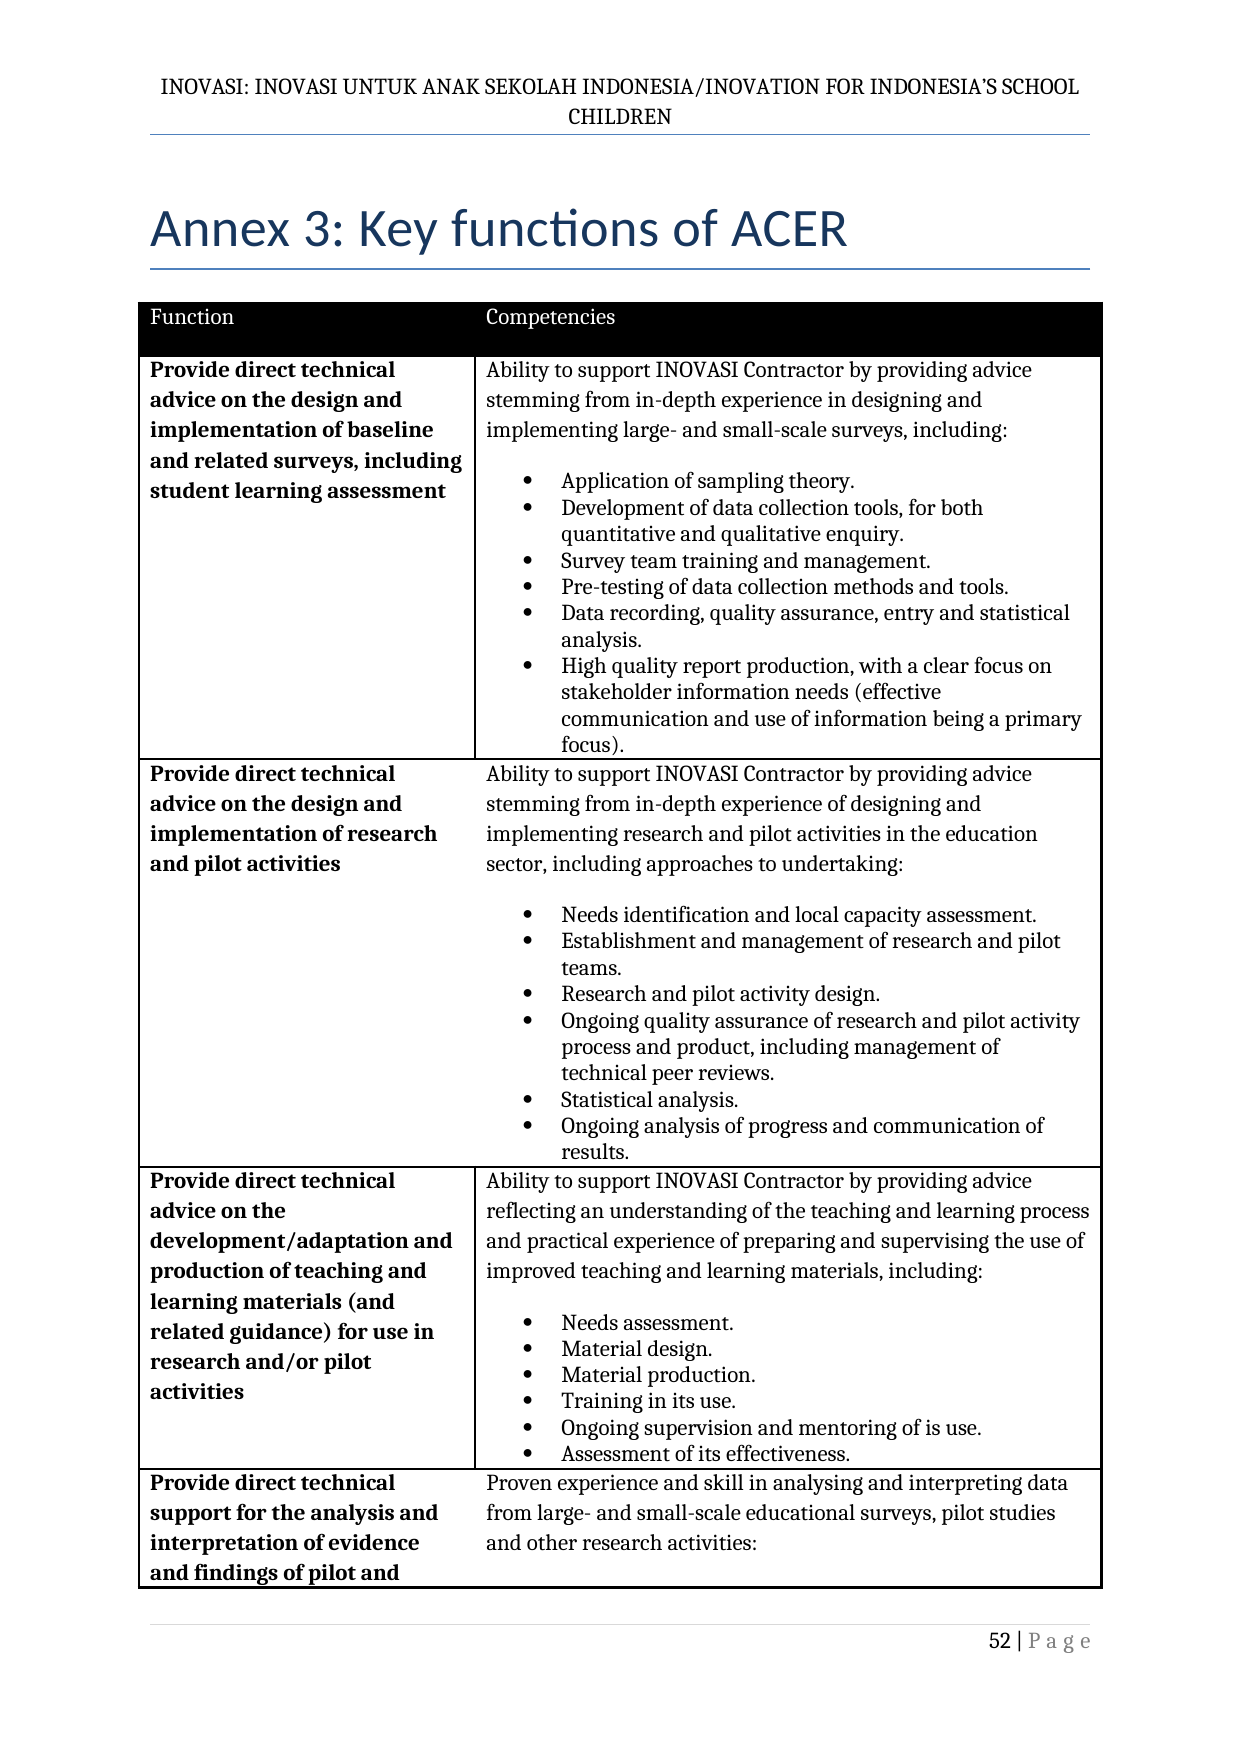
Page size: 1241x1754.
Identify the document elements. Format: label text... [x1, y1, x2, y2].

table_cell Ability to support INOVASI Contractor by providing advice stemming from in-depth experience of designing and implementing research and pilot activities in the education sector, including approaches to undertaking: Needs identification and local capacity assessment. Establishment and management of research and pilot teams. Research and pilot activity design. Ongoing quality assurance of research and pilot activity process and product, including management of technical peer reviews. Statistical analysis. Ongoing analysis of progress and communication of results. [475, 760, 1100, 1166]
table_header Competencies [475, 304, 1100, 355]
table_cell Provide direct technical advice on the design and implementation of baseline and related surveys, including student learning assessment [140, 357, 474, 758]
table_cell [140, 1470, 475, 1586]
table_cell Ability to support INOVASI Contractor by providing advice reflecting an understanding of the teaching and learning process and practical experience of preparing and supervising the use of improved teaching and learning materials, including: Needs assessment. Material design. Material production. Training in its use. Ongoing supervision and mentoring of is use. Assessment of its effectiveness. [476, 1168, 1100, 1467]
table_cell Ability to support INOVASI Contractor by providing advice stemming from in-depth experience in designing and implementing large- and small-scale surveys, including: Application of sampling theory. Development of data collection tools, for both quantitative and qualitative enquiry. Survey team training and management. Pre-testing of data collection methods and tools. Data recording, quality assurance, entry and statistical analysis. High quality report production, with a clear focus on stakeholder information needs (effective communication and use of information being a primary focus). [476, 357, 1100, 758]
table_header Function [140, 304, 475, 355]
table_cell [475, 1470, 1100, 1586]
table_cell Provide direct technical advice on the development/adaptation and production of teaching and learning materials (and related guidance) for use in research and/or pilot activities [140, 1168, 474, 1467]
table_cell Provide direct technical advice on the design and implementation of research and pilot activities [140, 760, 475, 1166]
title Annex 3: Key functions of ACER [150, 194, 1090, 268]
